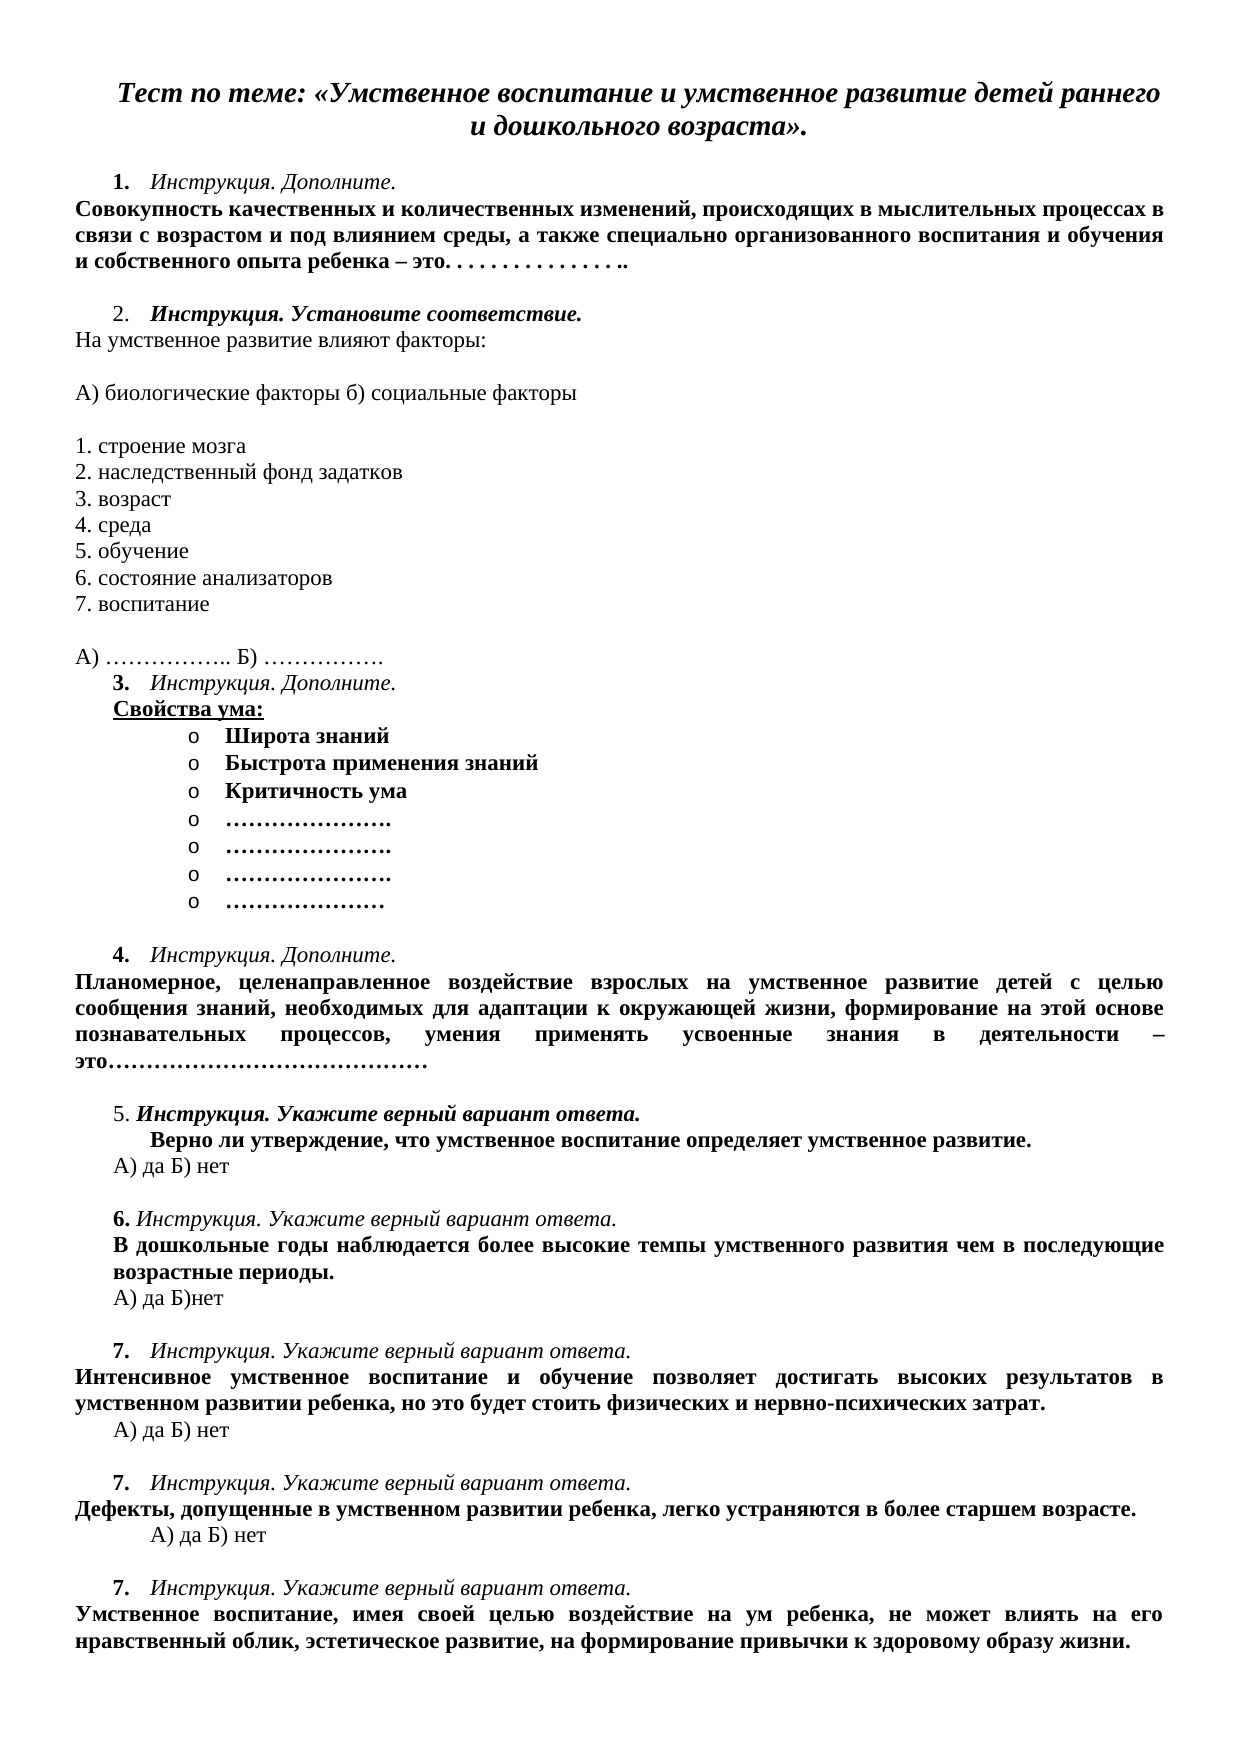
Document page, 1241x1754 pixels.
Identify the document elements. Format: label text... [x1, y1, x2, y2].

text 5. Инструкция. Укажите верный вариант ответа. [75, 1099, 1165, 1126]
list Инструкция. Дополните. [112, 669, 1165, 696]
text 7. воспитание [75, 590, 1165, 616]
text А) да Б) нет [113, 1416, 1165, 1442]
list Инструкция. Укажите верный вариант ответа. [112, 1468, 1165, 1495]
text А) биологические факторы б) социальные факторы [75, 379, 1165, 406]
text А) да Б)нет [113, 1284, 1165, 1310]
text 5. обучение [75, 537, 1165, 564]
text 1. строение мозга [75, 432, 1165, 458]
text А) …………….. Б) ……………. [75, 643, 1165, 669]
text 3. возраст [75, 485, 1165, 511]
list Критичность ума [187, 777, 1165, 805]
list …………………. [187, 805, 1165, 832]
text Свойства ума: [113, 696, 1165, 722]
text 4. среда [75, 511, 1165, 537]
text Планомерное, целенаправленное воздействие взрослых на умственное развитие детей с целью сообщения знаний, необходимых для адаптации к окружающей жизни, формирование на этой основе познавательных процессов, умения применять усвоенные знания в деятельности – это…………………………………… [75, 968, 1165, 1073]
text 6. Инструкция. Укажите верный вариант ответа. [113, 1205, 1165, 1231]
text Интенсивное умственное воспитание и обучение позволяет достигать высоких результатов в умственном развитии ребенка, но это будет стоить физических и нервно-психических затрат. [75, 1363, 1165, 1416]
list ………………… [187, 887, 1165, 915]
list Инструкция. Установите соответствие. [112, 300, 1165, 327]
list Широта знаний [187, 722, 1165, 749]
list …………………. [187, 860, 1165, 887]
list Инструкция. Дополните. [112, 168, 1165, 195]
list Быстрота применения знаний [187, 749, 1165, 777]
list Инструкция. Укажите верный вариант ответа. [112, 1574, 1165, 1600]
text 6. состояние анализаторов [75, 564, 1165, 590]
text Тест по теме: «Умственное воспитание и умственное развитие детей раннего и дошкольного возраста». [113, 75, 1165, 142]
list Инструкция. Дополните. [112, 941, 1165, 968]
text Совокупность качественных и количественных изменений, происходящих в мыслительных процессах в связи с возрастом и под влиянием среды, а также специально организованного воспитания и обучения и собственного опыта ребенка – это. . . . . . . . . . . . . . . .. [75, 195, 1165, 274]
text На умственное развитие влияют факторы: [75, 327, 1165, 353]
text 2. наследственный фонд задатков [75, 458, 1165, 485]
text Верно ли утверждение, что умственное воспитание определяет умственное развитие. [150, 1126, 1165, 1152]
text Дефекты, допущенные в умственном развитии ребенка, легко устраняются в более старшем возрасте. [75, 1495, 1165, 1521]
text А) да Б) нет [150, 1521, 1165, 1548]
list Инструкция. Укажите верный вариант ответа. [112, 1337, 1165, 1363]
text Умственное воспитание, имея своей целью воздействие на ум ребенка, не может влиять на его нравственный облик, эстетическое развитие, на формирование привычки к здоровому образу жизни. [75, 1600, 1165, 1653]
text В дошкольные годы наблюдается более высокие темпы умственного развития чем в последующие возрастные периоды. [113, 1231, 1165, 1284]
text А) да Б) нет [113, 1152, 1165, 1179]
list …………………. [187, 832, 1165, 860]
